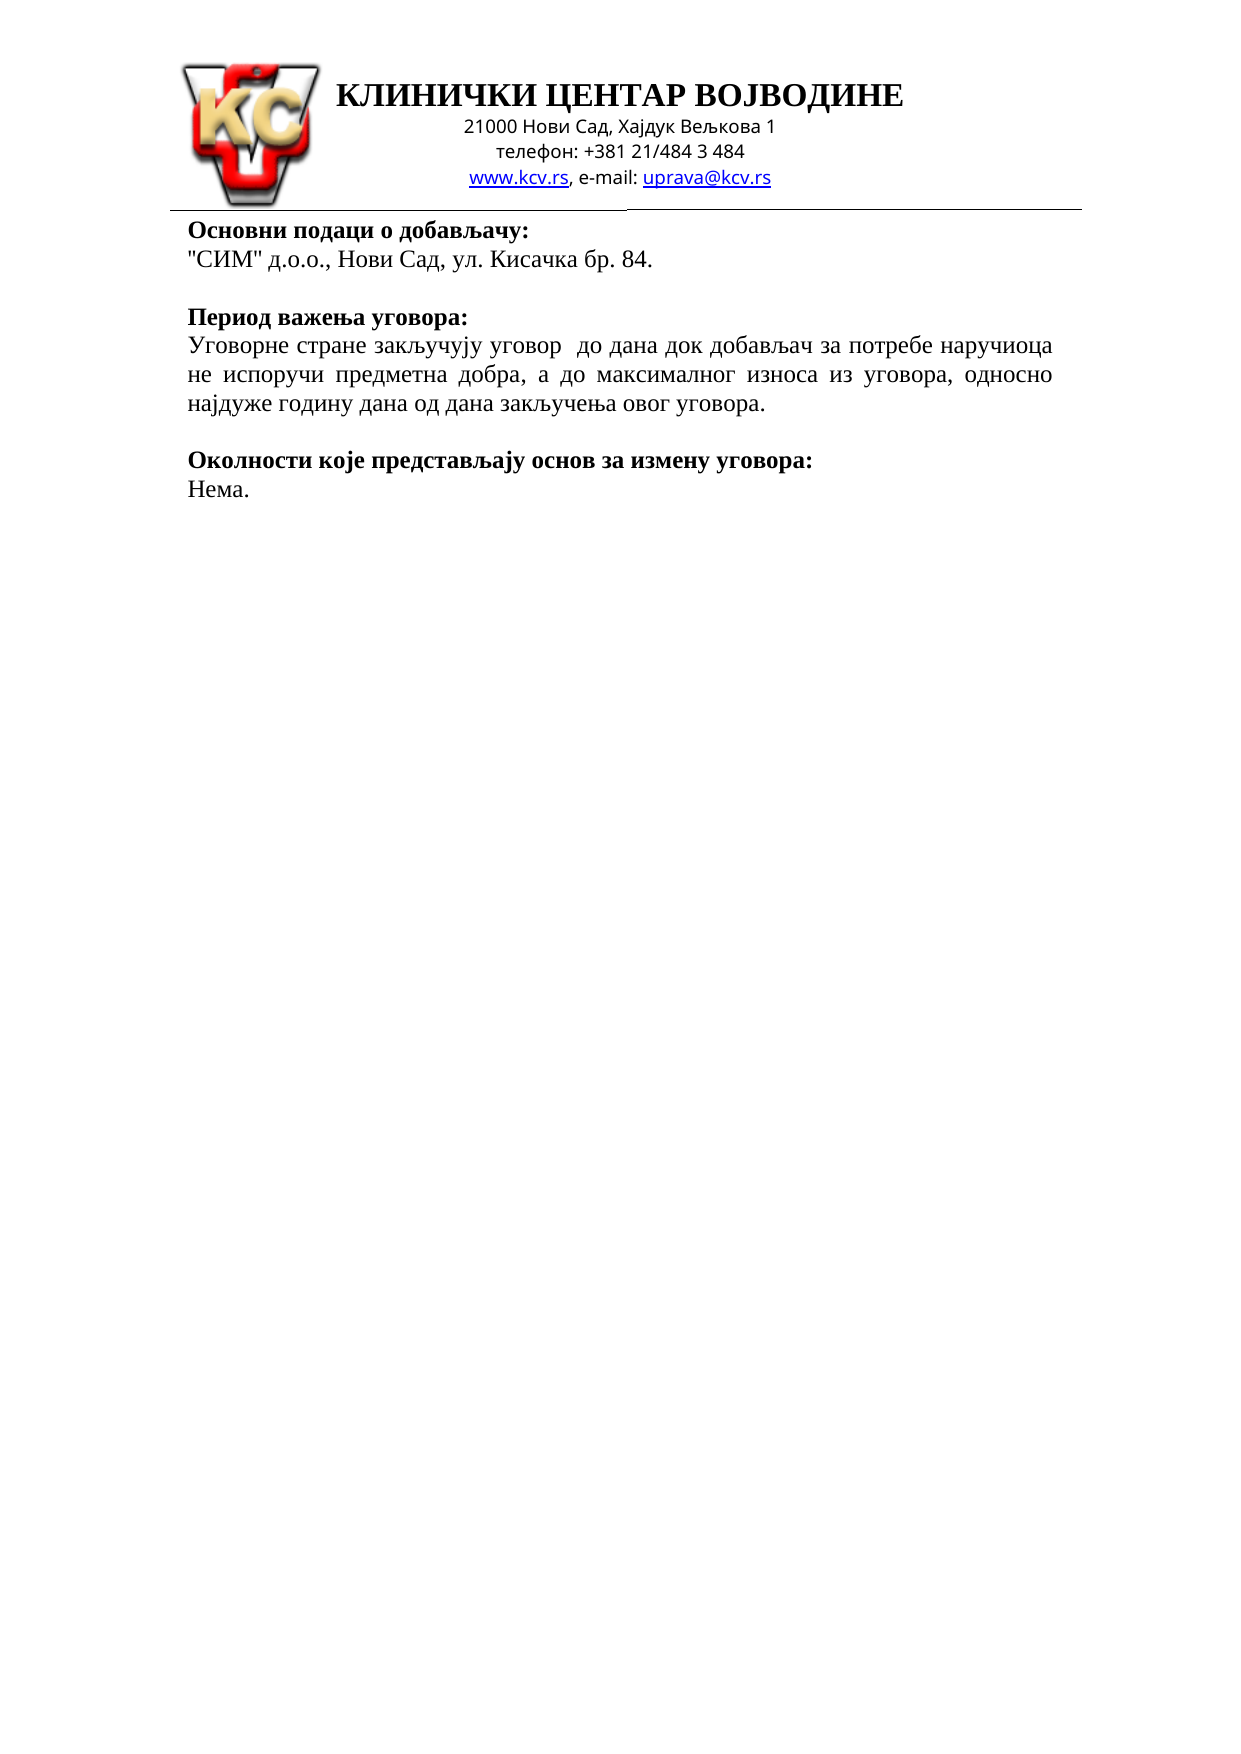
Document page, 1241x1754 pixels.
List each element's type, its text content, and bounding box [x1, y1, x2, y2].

text Нема. [187, 474, 1053, 503]
text Уговорне стране закључују уговор до дана док добављач за потребе наручиоца не испоручи предметна добра, a до максималног износа из уговора, односно најдуже годину дана од дана закључења овог уговора. [187, 330, 1053, 417]
text Период важења уговора: [187, 302, 1053, 330]
text Основни подаци о добављачу: [187, 215, 1053, 244]
picture [178, 60, 325, 209]
text Околности које представљају основ за измену уговора: [187, 445, 1053, 474]
text ''СИМ'' д.о.о., Нови Сад, ул. Кисачка бр. 84. [187, 244, 1053, 273]
